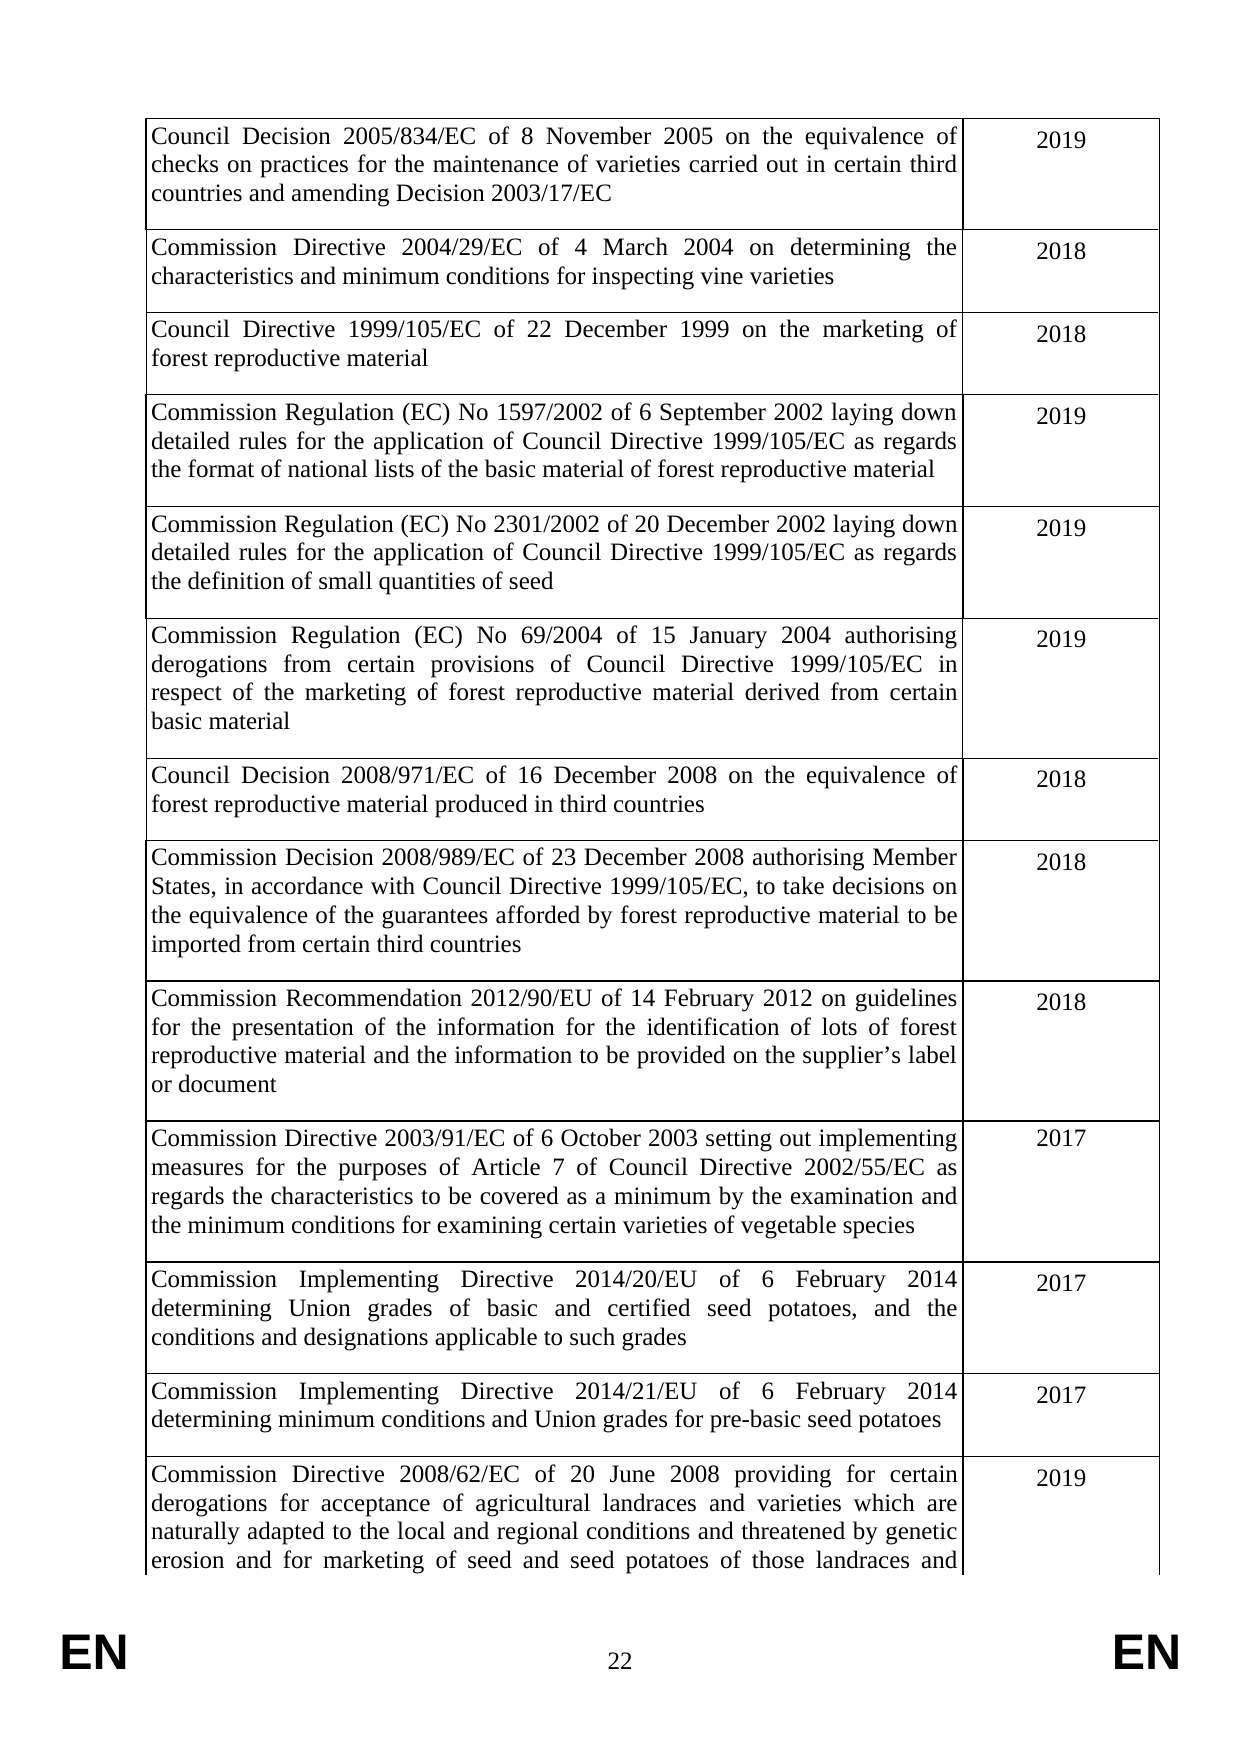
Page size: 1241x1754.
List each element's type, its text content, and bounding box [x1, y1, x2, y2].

table_cell 2018 [963, 229, 1159, 312]
table_cell Commission Regulation (EC) No 1597/2002 of 6 September 2002 laying down detailed rules for the application of Council Directive 1999/105/EC as regards the format of national lists of the basic material of forest reproductive material [147, 395, 962, 506]
table_cell Council Decision 2005/834/EC of 8 November 2005 on the equivalence of checks on practices for the maintenance of varieties carried out in certain third countries and amending Decision 2003/17/EC [147, 119, 962, 229]
table_cell 2018 [963, 312, 1159, 394]
table_cell Commission Regulation (EC) No 2301/2002 of 20 December 2002 laying down detailed rules for the application of Council Directive 1999/105/EC as regards the definition of small quantities of seed [147, 507, 962, 617]
table_cell Commission Directive 2004/29/EC of 4 March 2004 on determining the characteristics and minimum conditions for inspecting vine varieties [147, 230, 962, 312]
table_cell 2019 [964, 507, 1159, 617]
table_cell Commission Implementing Directive 2014/20/EU of 6 February 2014 determining Union grades of basic and certified seed potatoes, and the conditions and designations applicable to such grades [147, 1263, 962, 1373]
table_cell 2017 [964, 1122, 1159, 1261]
table_cell Council Directive 1999/105/EC of 22 December 1999 on the marketing of forest reproductive material [147, 313, 962, 394]
table_cell 2019 [964, 1457, 1159, 1575]
table_cell Council Decision 2008/971/EC of 16 December 2008 on the equivalence of forest reproductive material produced in third countries [147, 759, 962, 840]
table_cell 2018 [964, 840, 1159, 980]
table_cell Commission Regulation (EC) No 69/2004 of 15 January 2004 authorising derogations from certain provisions of Council Directive 1999/105/EC in respect of the marketing of forest reproductive material derived from certain basic material [147, 619, 962, 757]
table_cell 2019 [964, 119, 1159, 229]
table_cell 2019 [964, 394, 1159, 506]
table_cell 2017 [964, 1263, 1159, 1373]
table_cell Commission Decision 2008/989/EC of 23 December 2008 authorising Member States, in accordance with Council Directive 1999/105/EC, to take decisions on the equivalence of the guarantees afforded by forest reproductive material to be imported from certain third countries [147, 841, 962, 980]
table_cell 2019 [963, 618, 1159, 757]
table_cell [147, 1457, 962, 1575]
table_cell Commission Implementing Directive 2014/21/EU of 6 February 2014 determining minimum conditions and Union grades for pre-basic seed potatoes [147, 1374, 962, 1456]
table_cell Commission Directive 2003/91/EC of 6 October 2003 setting out implementing measures for the purposes of Article 7 of Council Directive 2002/55/EC as regards the characteristics to be covered as a minimum by the examination and the minimum conditions for examining certain varieties of vegetable species [147, 1122, 962, 1261]
table_cell Commission Recommendation 2012/90/EU of 14 February 2012 on guidelines for the presentation of the information for the identification of lots of forest reproductive material and the information to be provided on the supplier’s label or document [147, 982, 962, 1120]
table_cell 2018 [964, 758, 1159, 840]
table_cell 2017 [964, 1374, 1159, 1456]
table_cell 2018 [964, 982, 1159, 1120]
